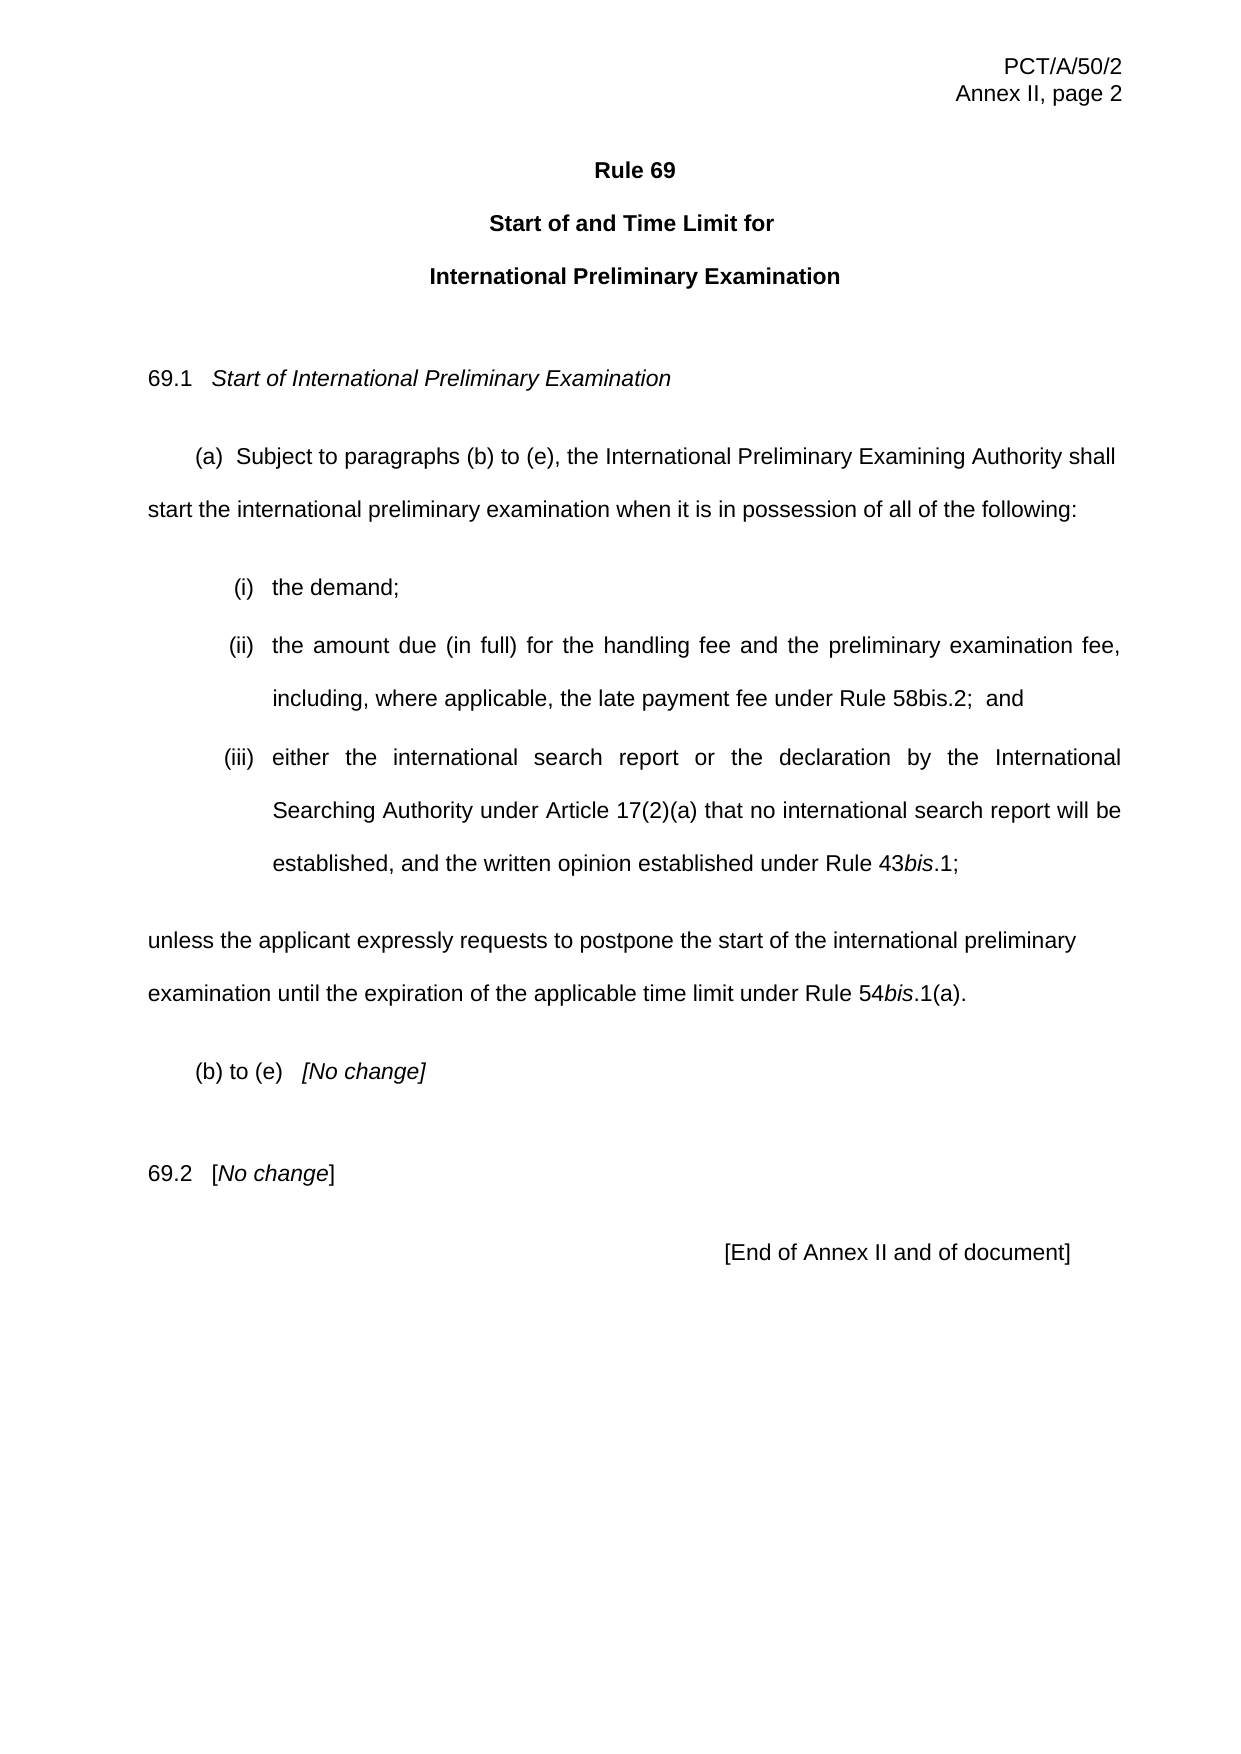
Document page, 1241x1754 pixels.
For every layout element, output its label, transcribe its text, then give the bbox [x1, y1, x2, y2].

text (i) the demand; [148, 573, 1122, 600]
text 69.1 Start of International Preliminary Examination [148, 365, 1122, 392]
text Rule 69 Start of and Time Limit for International Preliminary Examination [148, 157, 1122, 289]
text (iii) either the international search report or the declaration by the International Searching Authority under Article 17(2)(a) that no international search report will be established, and the written opinion established under Rule 43bis.1; [148, 744, 1122, 876]
text (b) to (e) [No change] [148, 1058, 1122, 1084]
text (ii) the amount due (in full) for the handling fee and the preliminary examination fee, including, where applicable, the late payment fee under Rule 58bis.2; and [148, 632, 1122, 711]
text unless the applicant expressly requests to postpone the start of the international preliminary examination until the expiration of the applicable time limit under Rule 54bis.1(a). [148, 927, 1122, 1006]
text [End of Annex II and of document] [724, 1239, 1122, 1266]
text (a) Subject to paragraphs (b) to (e), the International Preliminary Examining Authority shall start the international preliminary examination when it is in possession of all of the following: [148, 443, 1122, 522]
text 69.2 [No change] [148, 1160, 1122, 1187]
